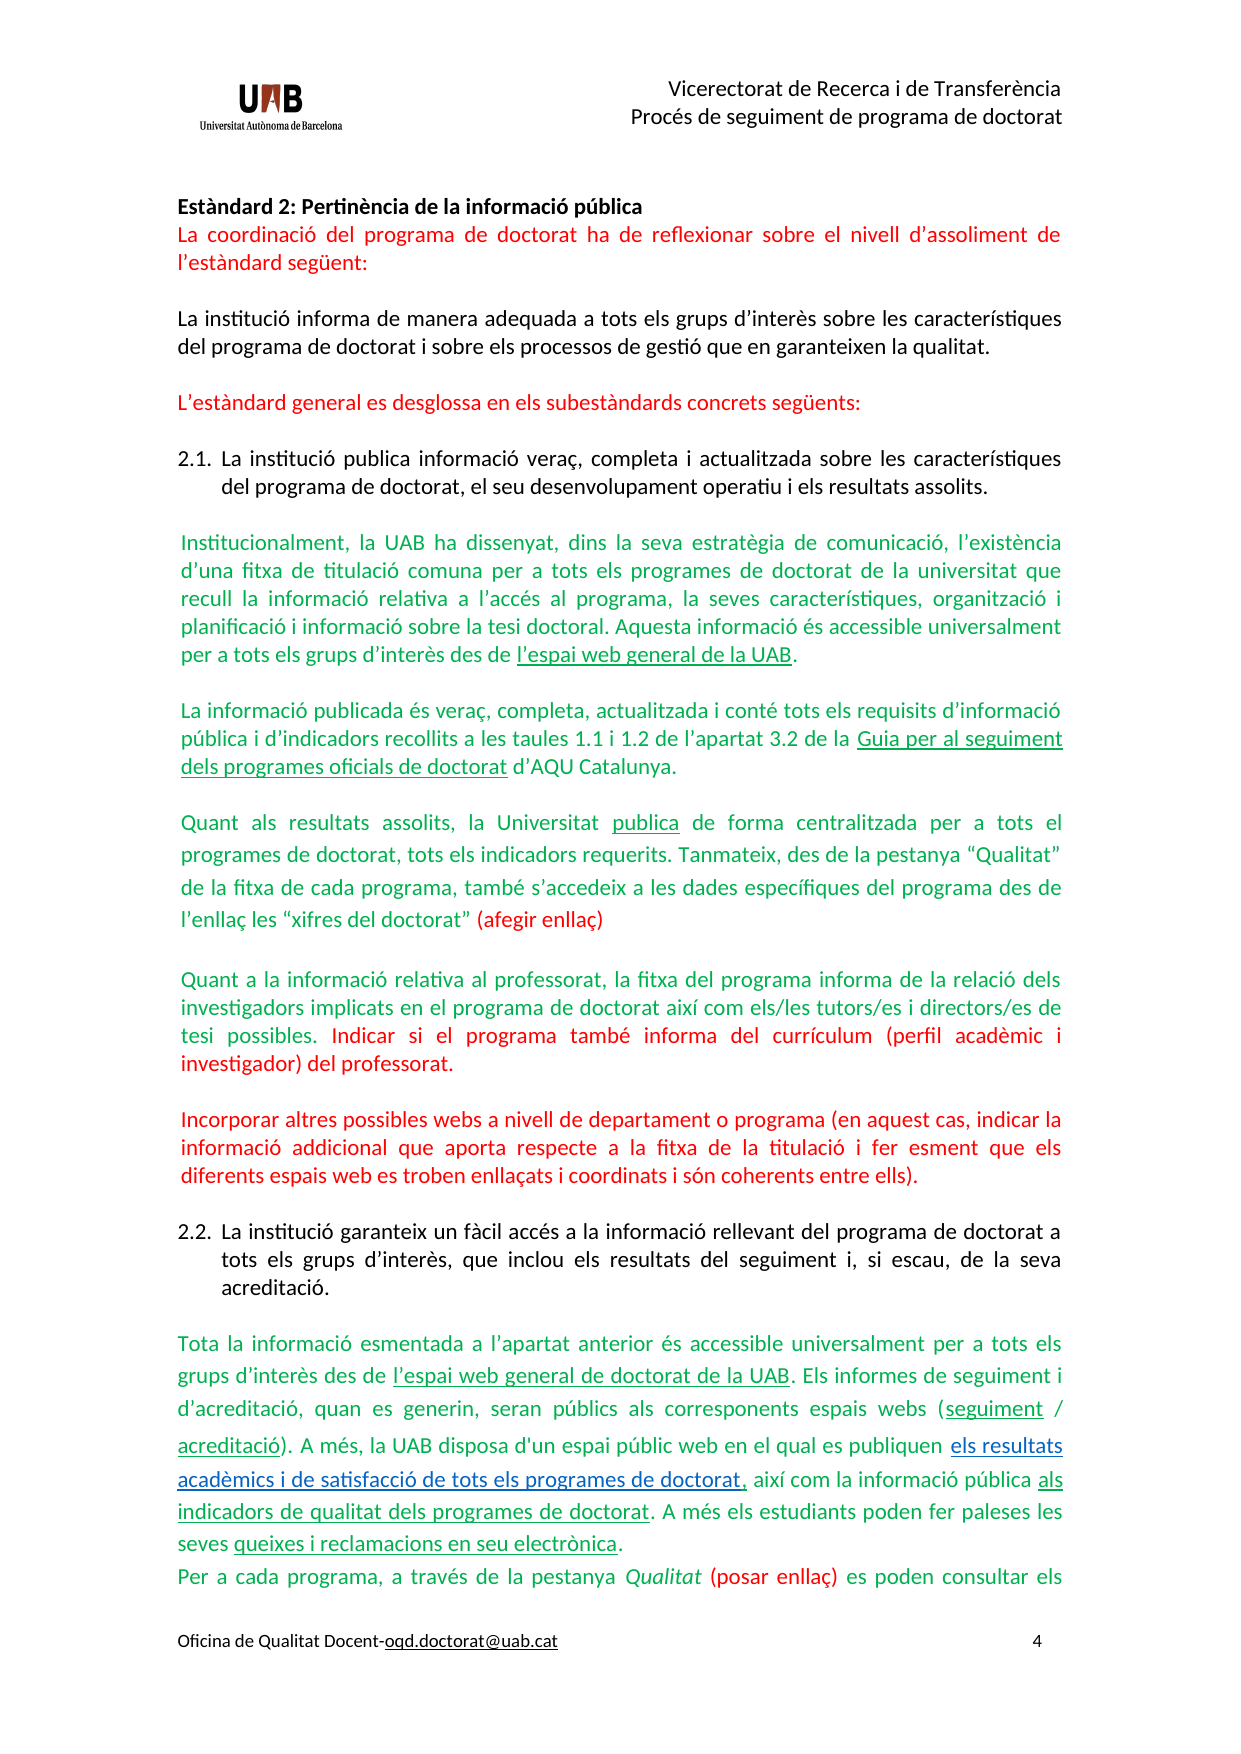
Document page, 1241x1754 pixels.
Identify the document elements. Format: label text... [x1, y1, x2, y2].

text Tota la informació esmentada a l’apartat anterior és accessible universalment per a tots els grups d’interès des de l’espai web general de doctorat de la UAB. Els informes de seguiment i d’acreditació, quan es generin, seran públics als corresponents espais webs (seguiment / acreditació). A més, la UAB disposa d'un espai públic web en el qual es publiquen els resultats acadèmics i de satisfacció de tots els programes de doctorat, així com la informació pública als indicadors de qualitat dels programes de doctorat. A més els estudiants poden fer paleses les seves queixes i reclamacions en seu electrònica. [177, 1329, 1063, 1558]
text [177, 1562, 1063, 1590]
text Institucionalment, la UAB ha dissenyat, dins la seva estratègia de comunicació, l’existència d’una fitxa de titulació comuna per a tots els programes de doctorat de la universitat que recull la informació relativa a l’accés al programa, la seves característiques, organització i planificació i informació sobre la tesi doctoral. Aquesta informació és accessible universalment per a tots els grups d’interès des de l’espai web general de la UAB. [181, 528, 1063, 668]
text Quant a la informació relativa al professorat, la fitxa del programa informa de la relació dels investigadors implicats en el programa de doctorat així com els/les tutors/es i directors/es de tesi possibles. Indicar si el programa també informa del currículum (perfil acadèmic i investigador) del professorat. [181, 965, 1063, 1077]
text La informació publicada és veraç, completa, actualitzada i conté tots els requisits d’informació pública i d’indicadors recollits a les taules 1.1 i 1.2 de l’apartat 3.2 de la Guia per al seguiment dels programes oficials de doctorat d’AQU Catalunya. [181, 696, 1063, 780]
text La coordinació del programa de doctorat ha de reflexionar sobre el nivell d’assoliment de l’estàndard següent: [177, 220, 1063, 276]
text 2.1. La institució publica informació veraç, completa i actualitzada sobre les característiques del programa de doctorat, el seu desenvolupament operatiu i els resultats assolits. [177, 444, 1063, 500]
picture [192, 76, 349, 134]
text L’estàndard general es desglossa en els subestàndards concrets següents: [177, 388, 1063, 416]
text 2.2. La institució garanteix un fàcil accés a la informació rellevant del programa de doctorat a tots els grups d’interès, que inclou els resultats del seguiment i, si escau, de la seva acreditació. [177, 1217, 1063, 1301]
text Estàndard 2: Pertinència de la informació pública [177, 192, 1063, 220]
text Incorporar altres possibles webs a nivell de departament o programa (en aquest cas, indicar la informació addicional que aporta respecte a la fitxa de la titulació i fer esment que els diferents espais web es troben enllaçats i coordinats i són coherents entre ells). [181, 1105, 1063, 1189]
text Quant als resultats assolits, la Universitat publica de forma centralitzada per a tots el programes de doctorat, tots els indicadors requerits. Tanmateix, des de la pestanya “Qualitat” de la fitxa de cada programa, també s’accedeix a les dades específiques del programa des de l’enllaç les “xifres del doctorat” (afegir enllaç) [181, 808, 1063, 933]
text La institució informa de manera adequada a tots els grups d’interès sobre les característiques del programa de doctorat i sobre els processos de gestió que en garanteixen la qualitat. [177, 304, 1063, 360]
